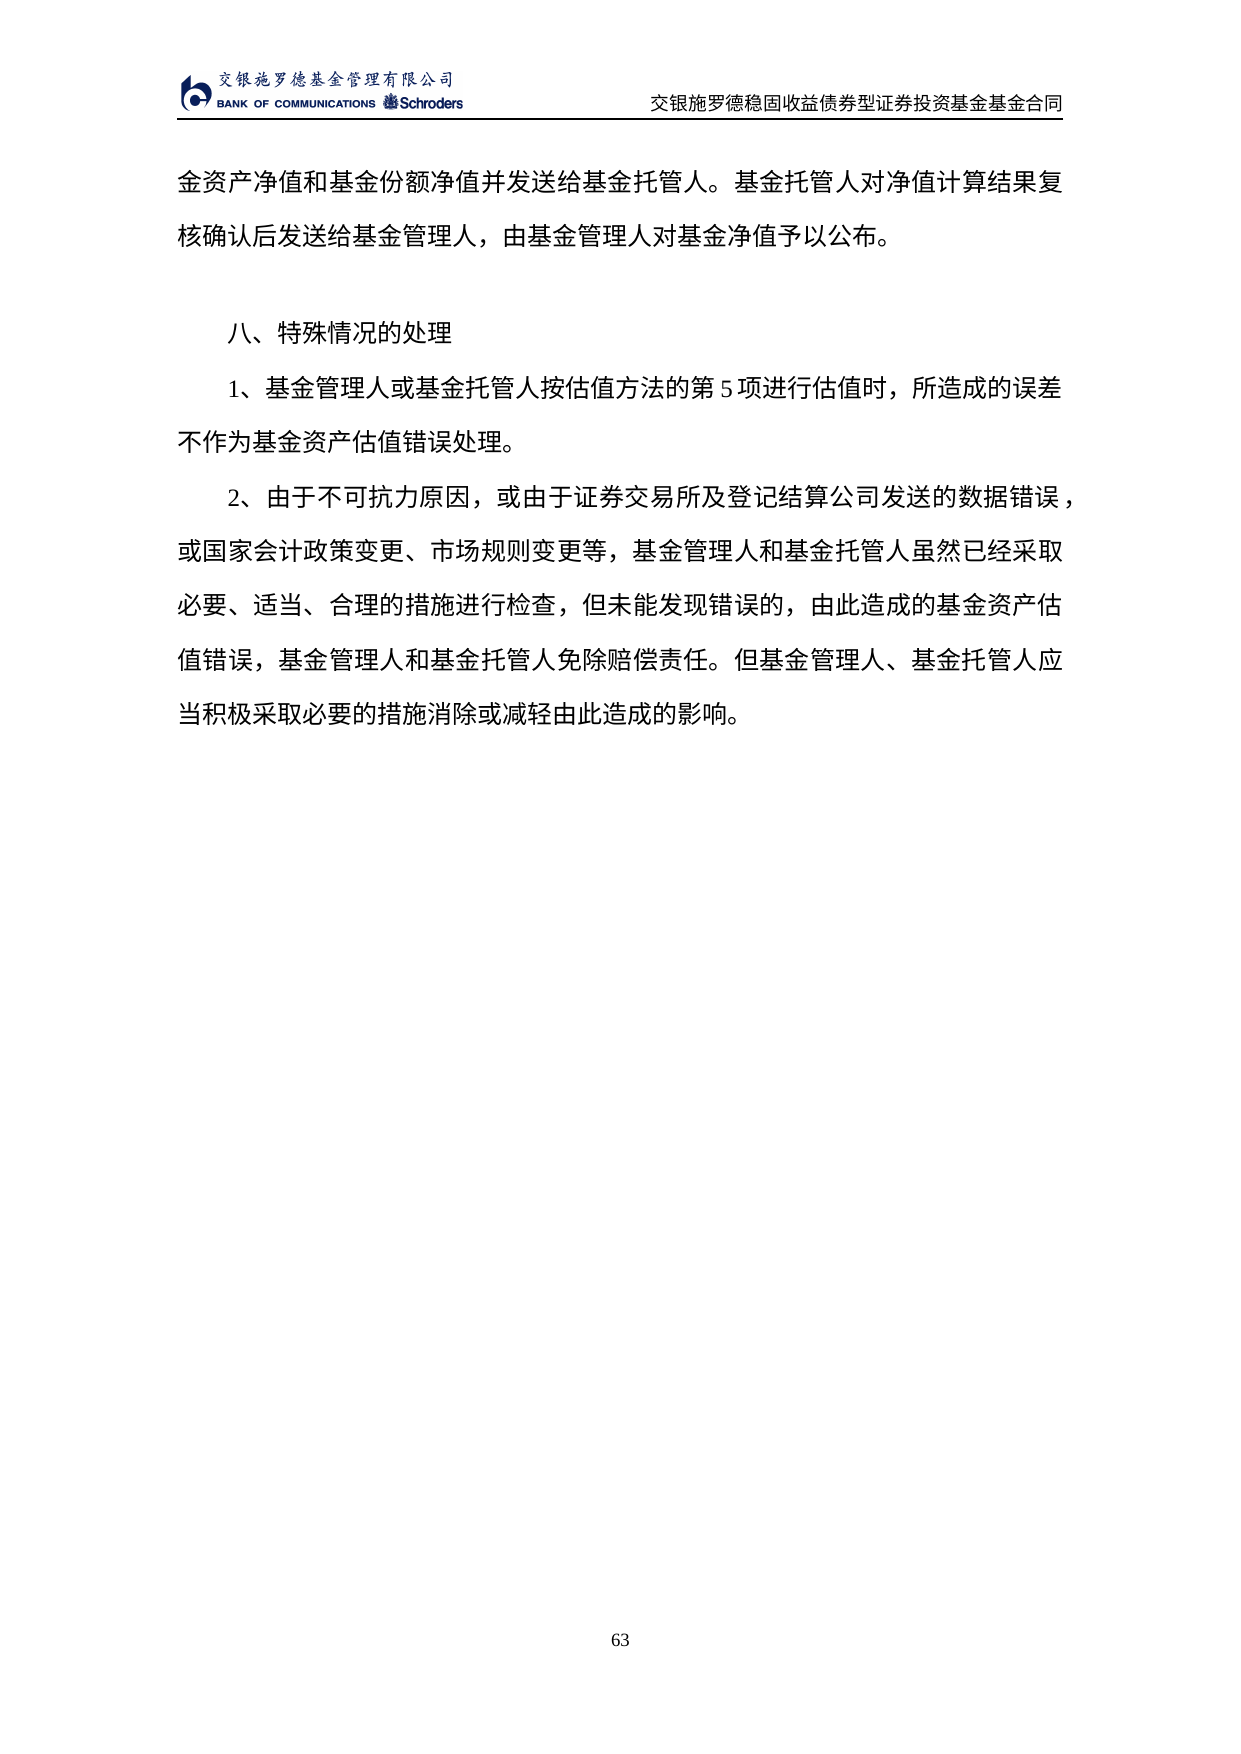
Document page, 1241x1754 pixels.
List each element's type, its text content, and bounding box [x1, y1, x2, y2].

text 1、基金管理人或基金托管人按估值方法的第5项进行估值时，所造成的误差不作为基金资产估值错误处理。 [177, 368, 1063, 459]
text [177, 162, 1063, 253]
picture [181, 71, 463, 111]
text 八、特殊情况的处理 [177, 314, 1063, 350]
text 2、由于不可抗力原因，或由于证券交易所及登记结算公司发送的数据错误，或国家会计政策变更、市场规则变更等，基金管理人和基金托管人虽然已经采取必要、适当、合理的措施进行检查，但未能发现错误的，由此造成的基金资产估值错误，基金管理人和基金托管人免除赔偿责任。但基金管理人、基金托管人应当积极采取必要的措施消除或减轻由此造成的影响。 [177, 477, 1063, 731]
